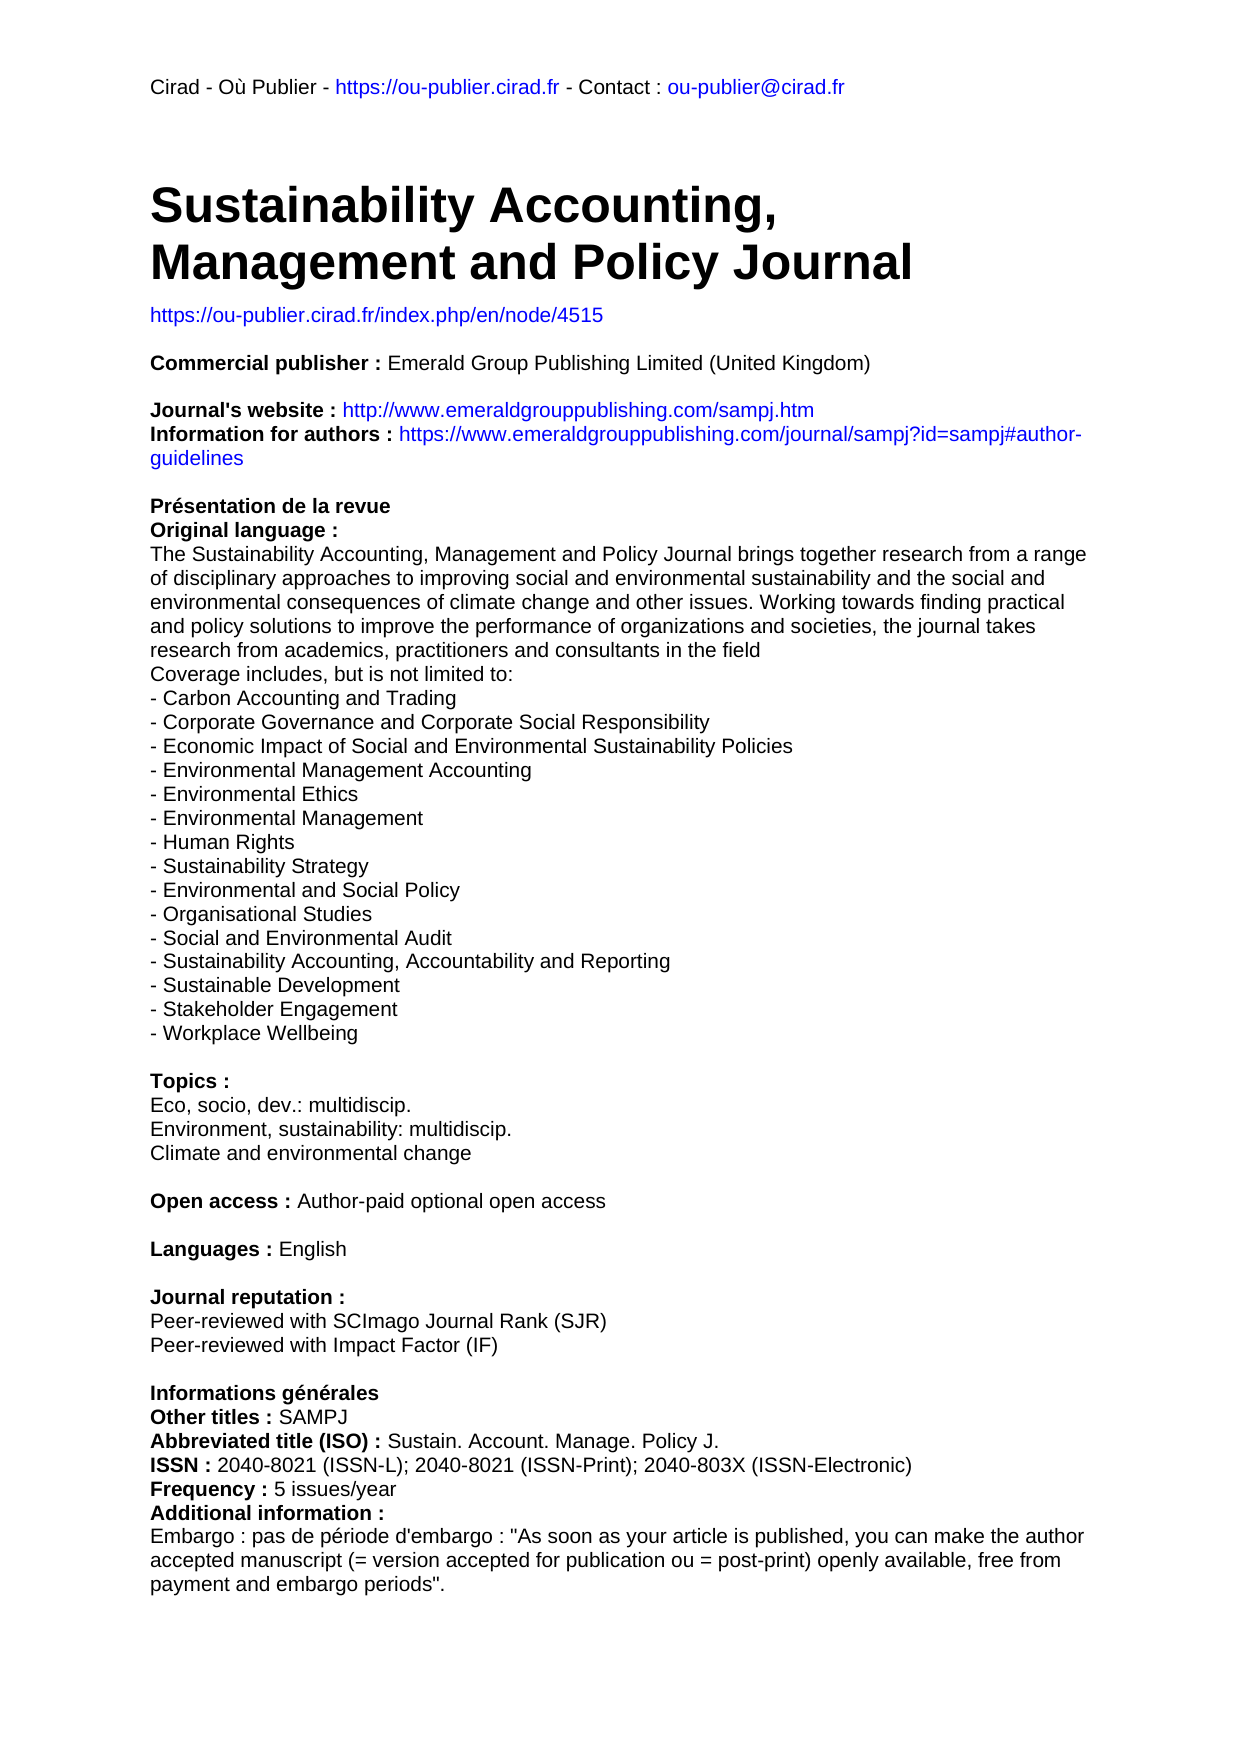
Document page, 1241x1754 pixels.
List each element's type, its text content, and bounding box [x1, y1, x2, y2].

subtitle Sustainability Accounting, Management and Policy Journal [150, 175, 1090, 290]
text Embargo : pas de période d'embargo : "As soon as your article is published, you can make the author accepted manuscript (= version accepted for publication ou = post-print) openly available, free from payment and embargo periods". [150, 1524, 1090, 1596]
text Commercial publisher : Emerald Group Publishing Limited (United Kingdom)Journal's website : http://www.emeraldgrouppublishing.com/sampj.htmInformation for authors : https://www.emeraldgrouppublishing.com/journal/sampj?id=sampj#author-guidelinesPrésentation de la revueOriginal language : [150, 326, 1090, 542]
text https://ou-publier.cirad.fr/index.php/en/node/4515 [150, 302, 1090, 326]
text Topics : Eco, socio, dev.: multidiscip.Environment, sustainability: multidiscip.Climate and environmental changeOpen access : Author-paid optional open accessLanguages : EnglishJournal reputation : Peer-reviewed with SCImago Journal Rank (SJR)Peer-reviewed with Impact Factor (IF)Informations généralesOther titles : SAMPJAbbreviated title (ISO) : Sustain. Account. Manage. Policy J.ISSN : 2040-8021 (ISSN-L); 2040-8021 (ISSN-Print); 2040-803X (ISSN-Electronic)Frequency : 5 issues/yearAdditional information : [150, 1069, 1090, 1524]
text The Sustainability Accounting, Management and Policy Journal brings together research from a range of disciplinary approaches to improving social and environmental sustainability and the social and environmental consequences of climate change and other issues. Working towards finding practical and policy solutions to improve the performance of organizations and societies, the journal takes research from academics, practitioners and consultants in the fieldCoverage includes, but is not limited to:- Carbon Accounting and Trading- Corporate Governance and Corporate Social Responsibility- Economic Impact of Social and Environmental Sustainability Policies- Environmental Management Accounting- Environmental Ethics- Environmental Management- Human Rights- Sustainability Strategy- Environmental and Social Policy- Organisational Studies- Social and Environmental Audit- Sustainability Accounting, Accountability and Reporting- Sustainable Development- Stakeholder Engagement- Workplace Wellbeing [150, 542, 1090, 1045]
